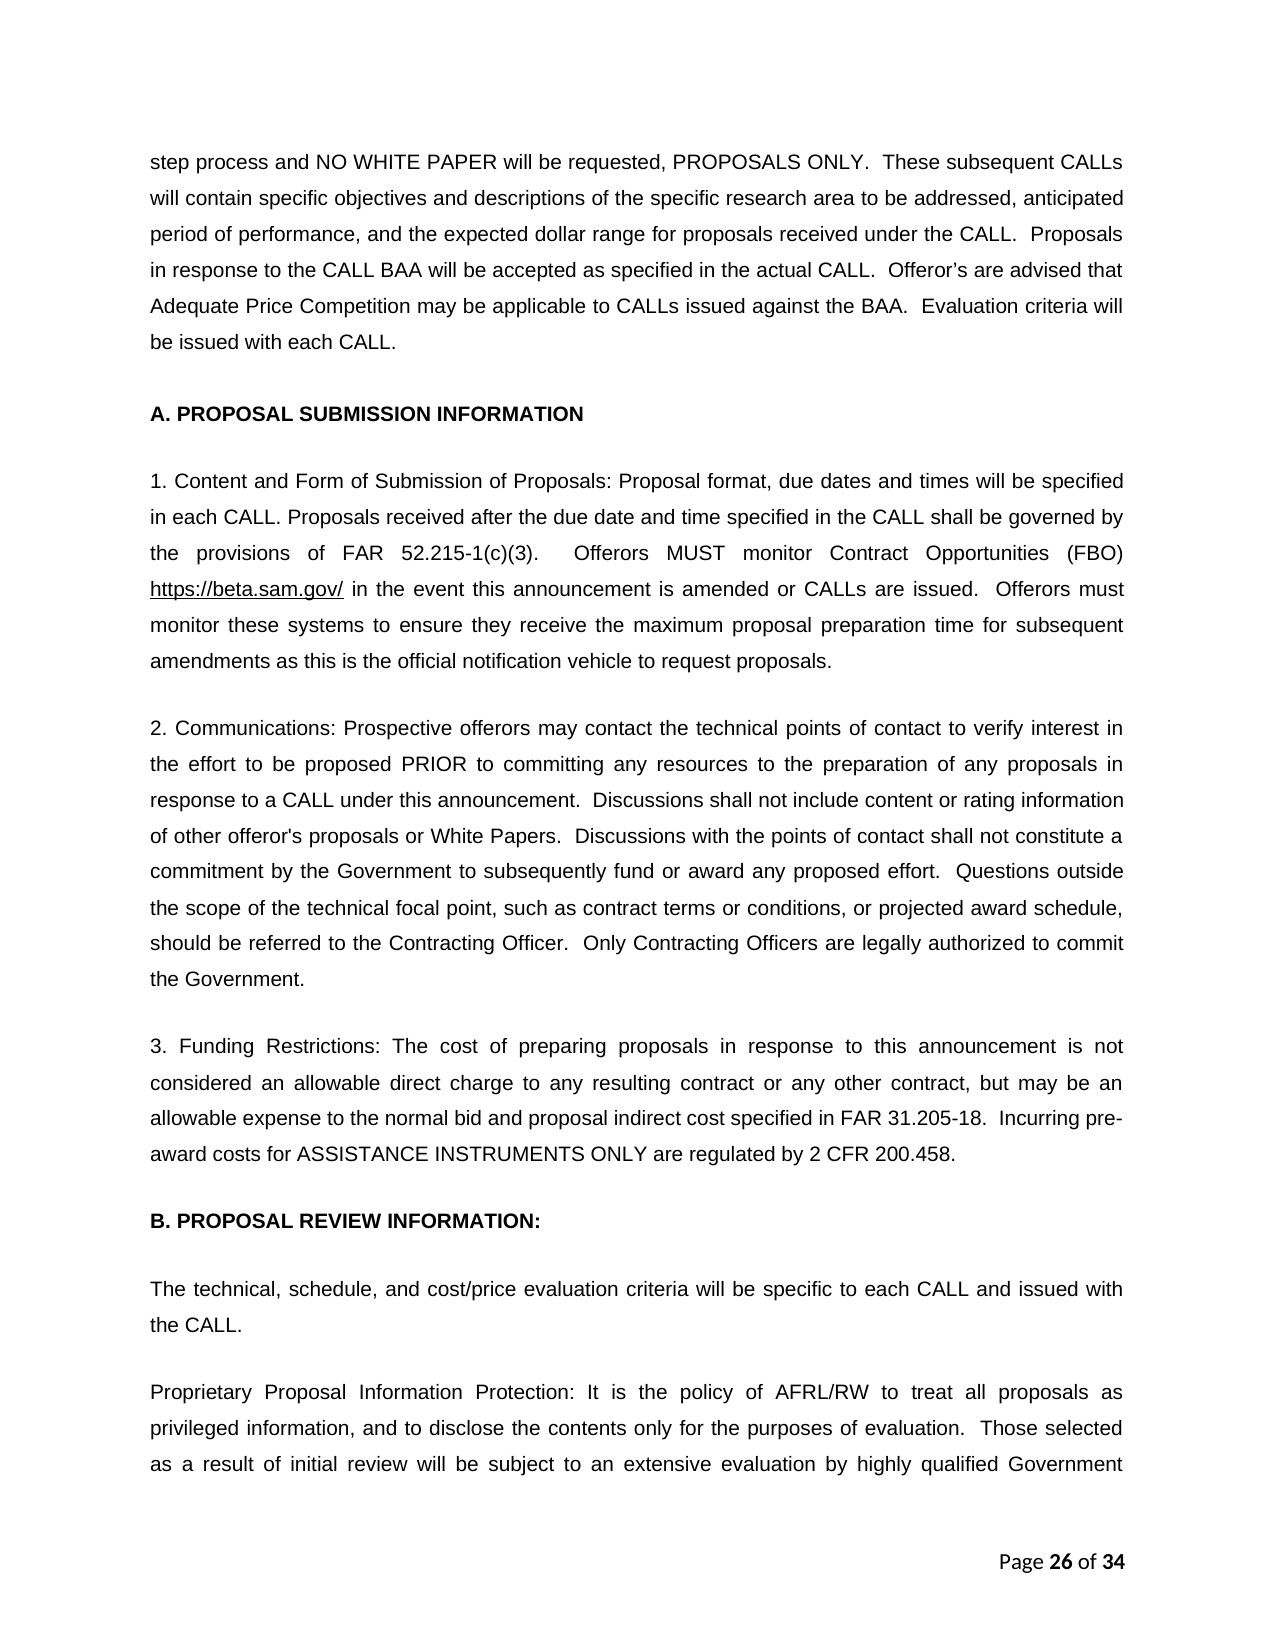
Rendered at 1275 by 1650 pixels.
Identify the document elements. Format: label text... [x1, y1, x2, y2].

text A. PROPOSAL SUBMISSION INFORMATION [150, 402, 1125, 426]
text 1. Content and Form of Submission of Proposals: Proposal format, due dates and times will be specified in each CALL. Proposals received after the due date and time specified in the CALL shall be governed by the provisions of FAR 52.215-1(c)(3). Offerors MUST monitor Contract Opportunities (FBO) https://beta.sam.gov/ in the event this announcement is amended or CALLs are issued. Offerors must monitor these systems to ensure they receive the maximum proposal preparation time for subsequent amendments as this is the official notification vehicle to request proposals. [150, 469, 1125, 672]
text The technical, schedule, and cost/price evaluation criteria will be specific to each CALL and issued with the CALL. [150, 1277, 1125, 1336]
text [150, 1380, 1125, 1476]
text 3. Funding Restrictions: The cost of preparing proposals in response to this announcement is not considered an allowable direct charge to any resulting contract or any other contract, but may be an allowable expense to the normal bid and proposal indirect cost specified in FAR 31.205-18. Incurring pre-award costs for ASSISTANCE INSTRUMENTS ONLY are regulated by 2 CFR 200.458. [150, 1034, 1125, 1166]
text B. PROPOSAL REVIEW INFORMATION: [150, 1209, 1125, 1233]
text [150, 150, 1125, 354]
text 2. Communications: Prospective offerors may contact the technical points of contact to verify interest in the effort to be proposed PRIOR to committing any resources to the preparation of any proposals in response to a CALL under this announcement. Discussions shall not include content or rating information of other offeror's proposals or White Papers. Discussions with the points of contact shall not constitute a commitment by the Government to subsequently fund or award any proposed effort. Questions outside the scope of the technical focal point, such as contract terms or conditions, or projected award schedule, should be referred to the Contracting Officer. Only Contracting Officers are legally authorized to commit the Government. [150, 716, 1125, 991]
